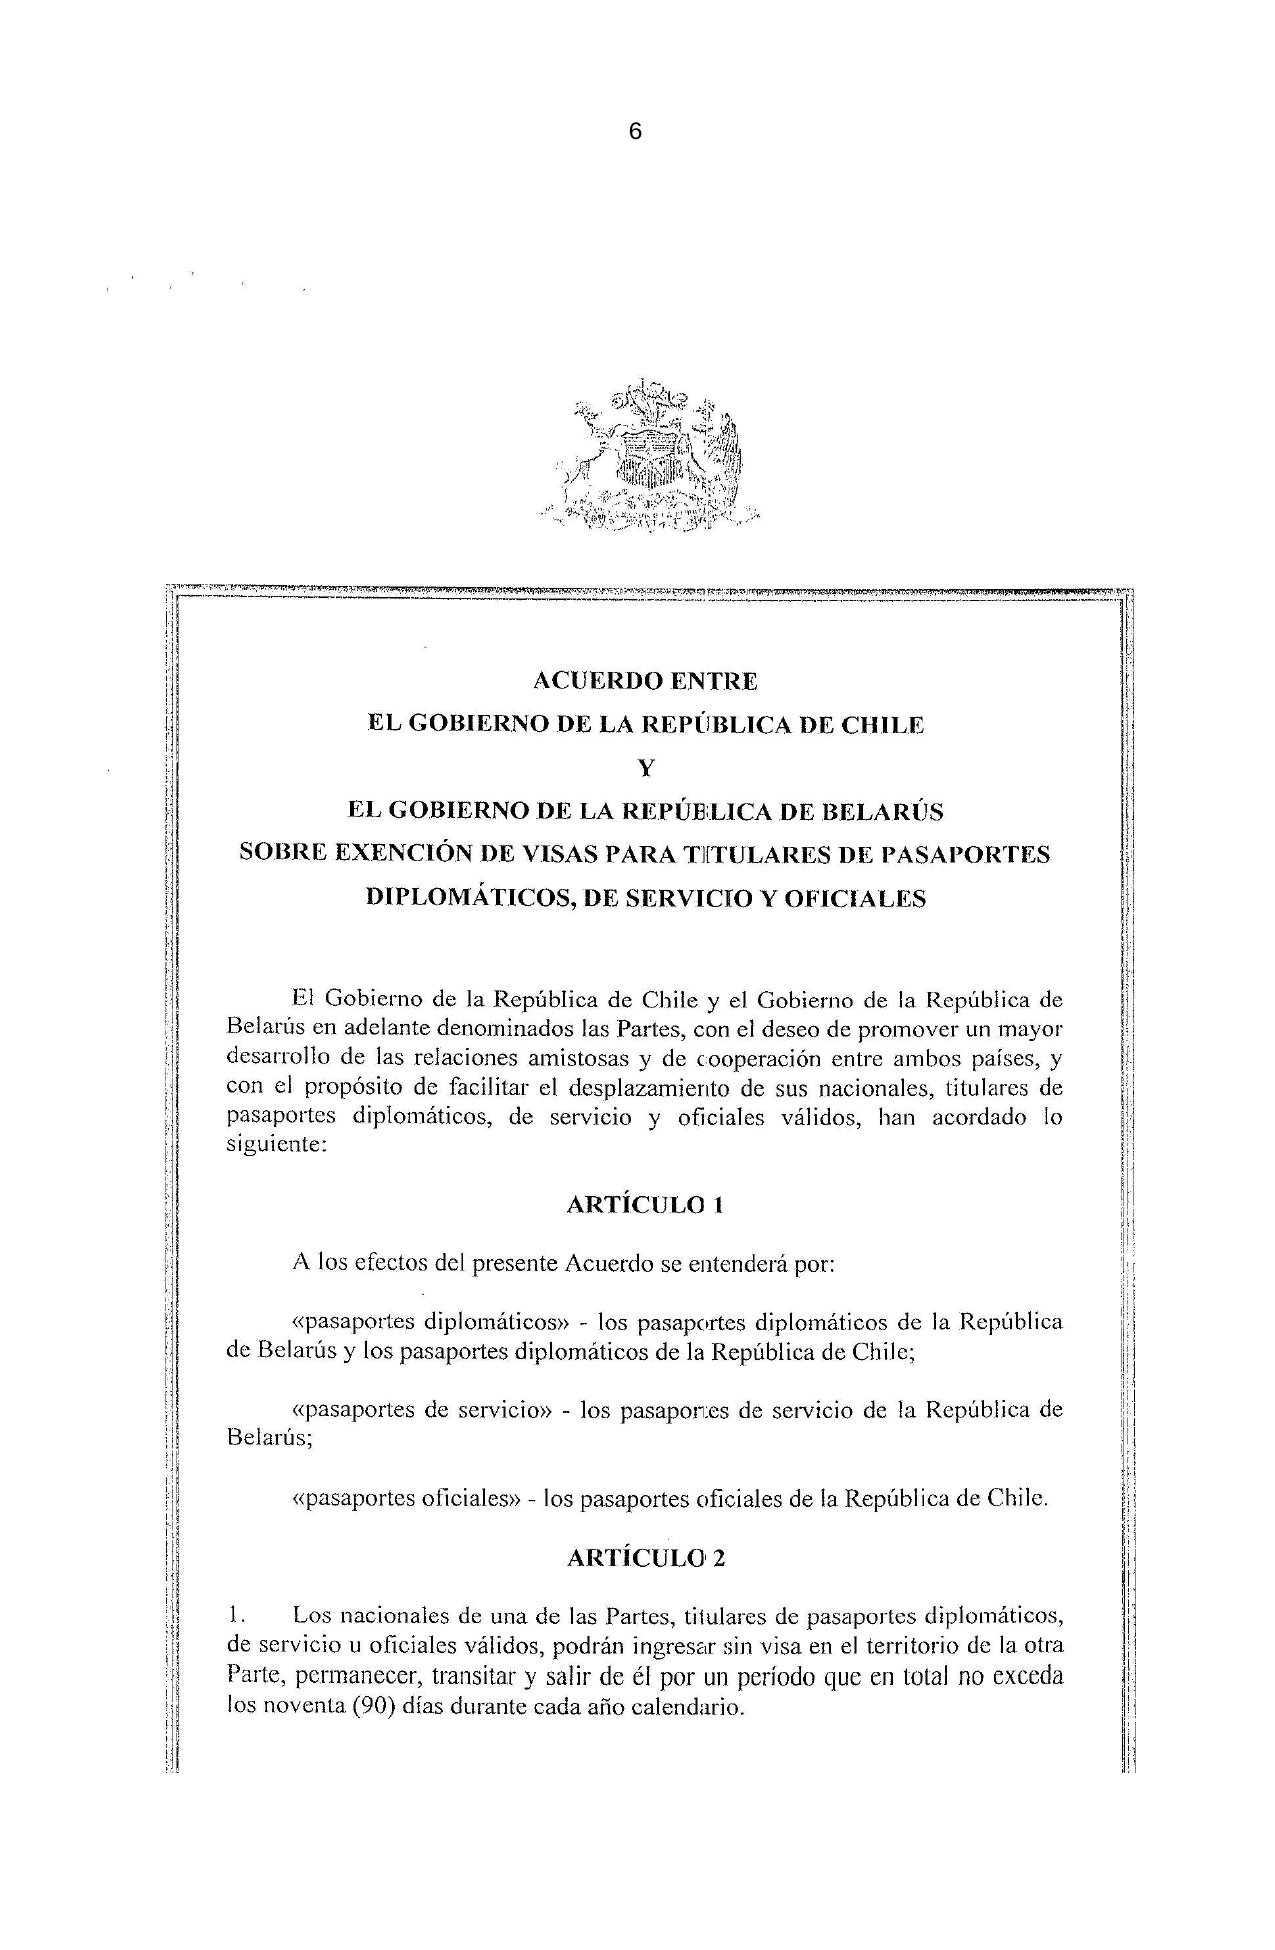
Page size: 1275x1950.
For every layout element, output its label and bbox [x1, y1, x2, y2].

picture [73, 221, 1191, 1773]
